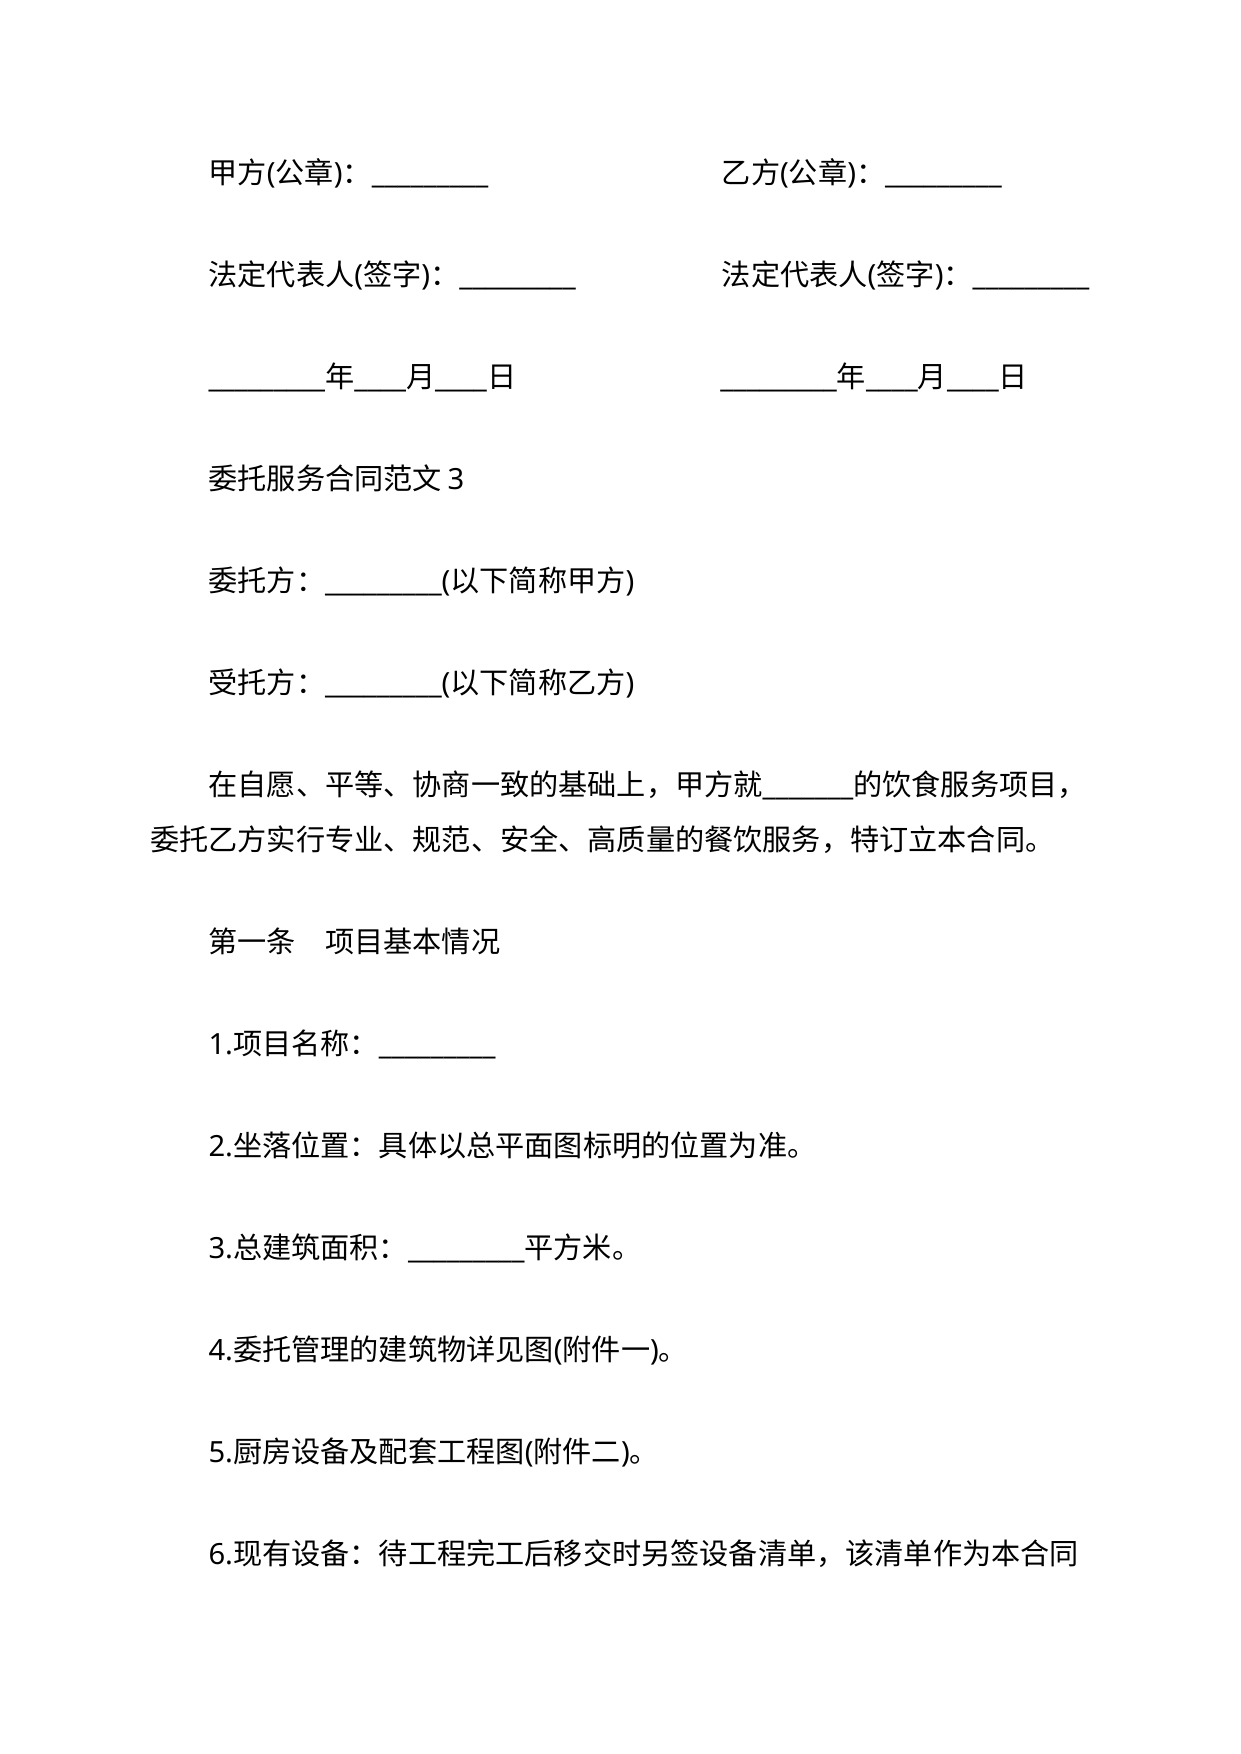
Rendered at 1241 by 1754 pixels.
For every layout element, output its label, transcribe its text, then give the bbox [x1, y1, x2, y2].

text 4.委托管理的建筑物详见图(附件一)。 [150, 1326, 1090, 1369]
text 受托方：_________(以下简称乙方) [150, 660, 1090, 702]
text 在自愿、平等、协商一致的基础上，甲方就_______的饮食服务项目，委托乙方实行专业、规范、安全、高质量的餐饮服务，特订立本合同。 [150, 762, 1090, 859]
text _________年____月____日 _________年____月____日 [150, 354, 1090, 396]
text 5.厨房设备及配套工程图(附件二)。 [150, 1428, 1090, 1471]
text 1.项目名称：_________ [150, 1020, 1090, 1063]
text 2.坐落位置：具体以总平面图标明的位置为准。 [150, 1122, 1090, 1165]
text 委托方：_________(以下简称甲方) [150, 558, 1090, 600]
text 法定代表人(签字)：_________ 法定代表人(签字)：_________ [150, 252, 1090, 294]
text 甲方(公章)：_________ 乙方(公章)：_________ [150, 150, 1090, 192]
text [150, 1530, 1090, 1573]
text 3.总建筑面积：_________平方米。 [150, 1224, 1090, 1267]
text 委托服务合同范文3 [150, 456, 1090, 498]
text 第一条 项目基本情况 [150, 919, 1090, 961]
